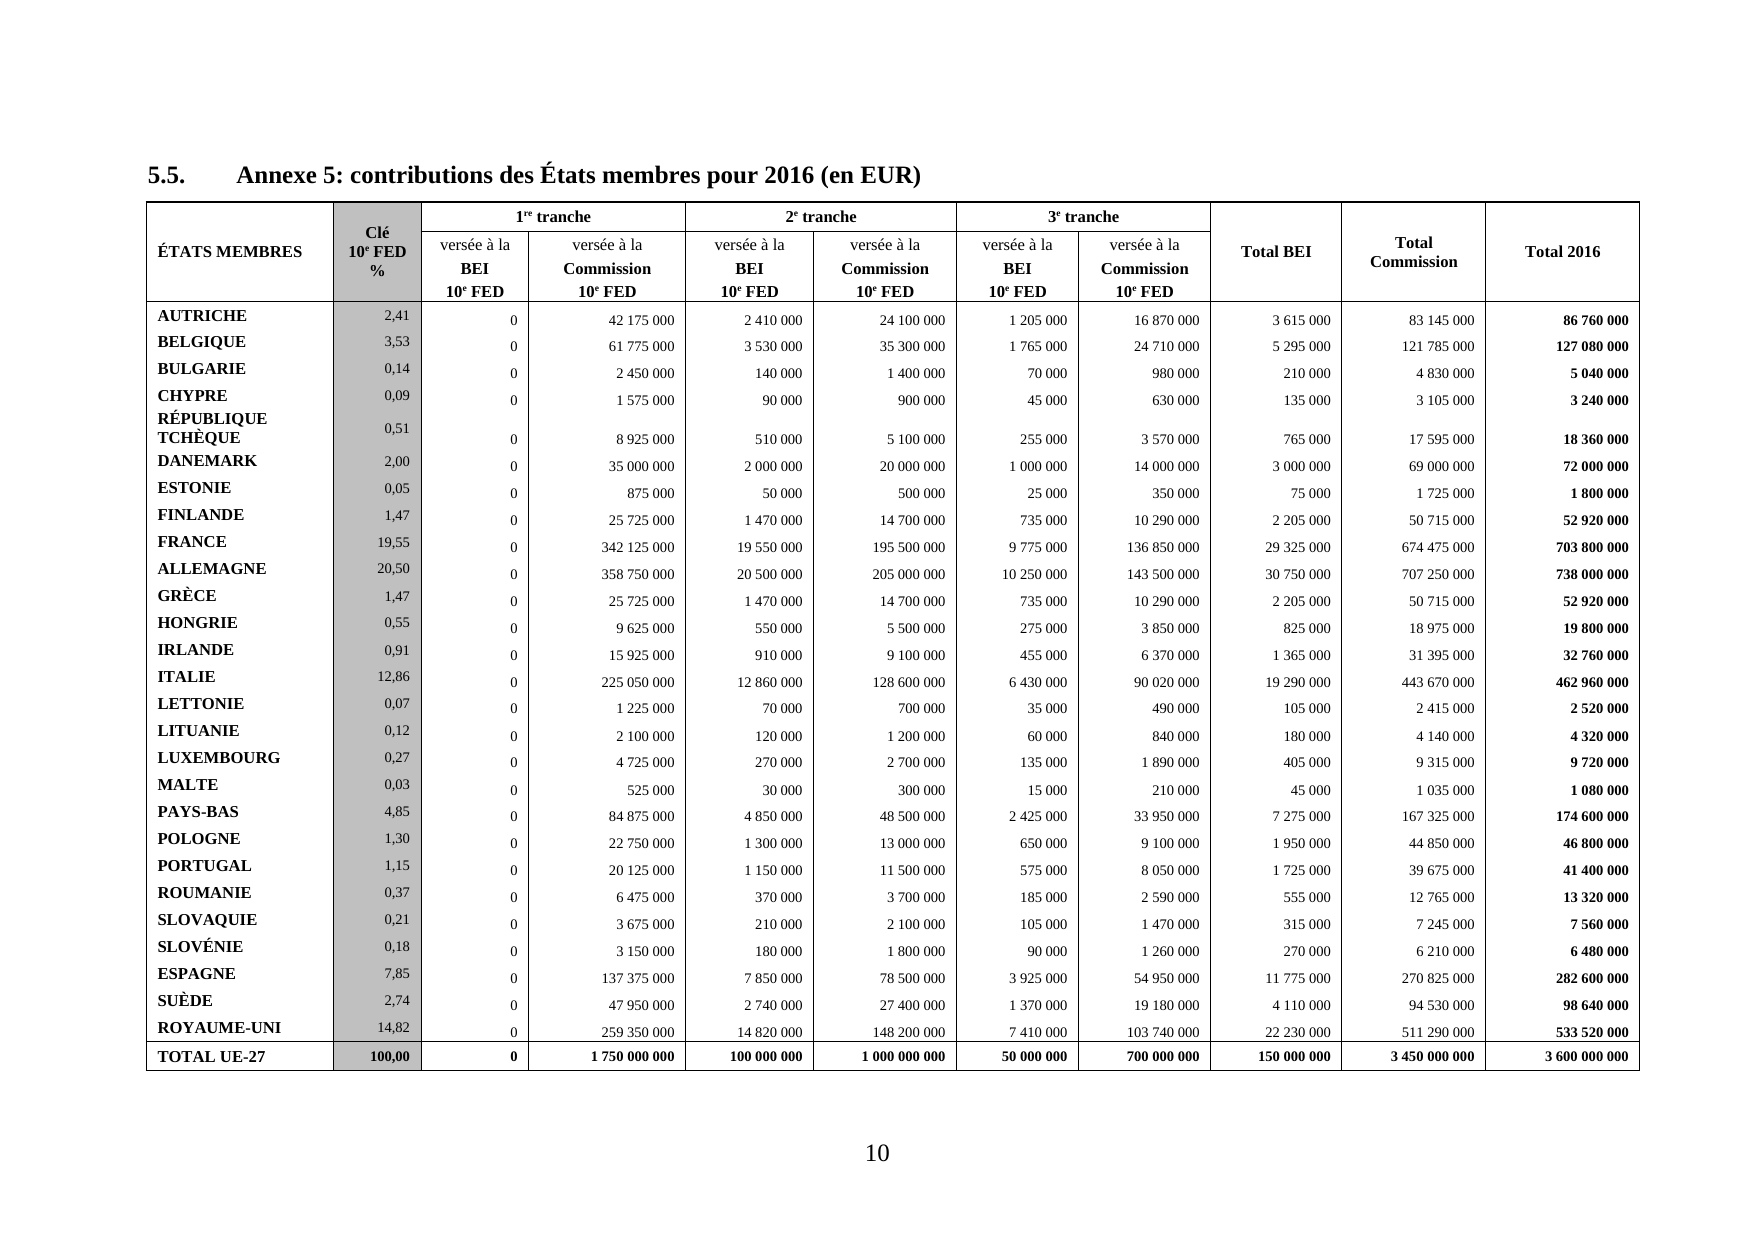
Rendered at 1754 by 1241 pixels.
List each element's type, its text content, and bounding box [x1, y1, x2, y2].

table_cell 6 370 000 [1079, 636, 1210, 663]
table_cell 0,37 [334, 879, 421, 906]
table_cell 2 740 000 [686, 987, 813, 1014]
table_cell 703 800 000 [1486, 528, 1639, 555]
table_cell 7 410 000 [957, 1014, 1078, 1041]
table_header 1re tranche [422, 203, 685, 231]
table_cell 100 000 000 [686, 1042, 813, 1070]
table_cell 100,00 [334, 1042, 421, 1070]
table_cell 0 [422, 382, 528, 409]
table_cell 1 575 000 [529, 382, 685, 409]
table_cell 127 080 000 [1486, 328, 1639, 355]
table_cell TOTAL UE-27 [147, 1042, 333, 1070]
table_cell 19,55 [334, 528, 421, 555]
table_cell 105 000 [957, 906, 1078, 933]
table_cell 405 000 [1211, 744, 1341, 771]
table_cell 52 920 000 [1486, 582, 1639, 609]
table_cell 10e FED [529, 278, 685, 301]
table_cell 5 500 000 [814, 609, 956, 636]
table_cell 2,41 [334, 302, 421, 328]
table_cell 45 000 [1211, 771, 1341, 798]
table_cell 315 000 [1211, 906, 1341, 933]
table_cell 29 325 000 [1211, 528, 1341, 555]
table_cell LUXEMBOURG [147, 744, 333, 771]
table_cell 14 000 000 [1079, 447, 1210, 474]
table_cell 1 950 000 [1211, 825, 1341, 852]
table_cell 2 100 000 [529, 717, 685, 744]
table_cell 1,47 [334, 582, 421, 609]
table_cell 17 595 000 [1342, 409, 1485, 447]
table_cell 30 000 [686, 771, 813, 798]
table_cell 259 350 000 [529, 1014, 685, 1041]
table_cell 707 250 000 [1342, 555, 1485, 582]
table_cell 20 500 000 [686, 555, 813, 582]
table_cell 1 000 000 [957, 447, 1078, 474]
table_cell versée à la [529, 232, 685, 254]
table_cell 1 725 000 [1211, 852, 1341, 879]
table_cell 370 000 [686, 879, 813, 906]
table_cell 19 180 000 [1079, 987, 1210, 1014]
table_cell 0 [422, 582, 528, 609]
table_cell SLOVAQUIE [147, 906, 333, 933]
table_cell 135 000 [957, 744, 1078, 771]
table_cell 1 205 000 [957, 302, 1078, 328]
table_cell 1 470 000 [1079, 906, 1210, 933]
table_cell 75 000 [1211, 474, 1341, 501]
table_cell 7 275 000 [1211, 798, 1341, 825]
table_cell 48 500 000 [814, 798, 956, 825]
table_cell 350 000 [1079, 474, 1210, 501]
table_cell 10e FED [686, 278, 813, 301]
table_cell ESPAGNE [147, 960, 333, 987]
table_cell 225 050 000 [529, 663, 685, 690]
table_cell 1 470 000 [686, 582, 813, 609]
table_cell RÉPUBLIQUE TCHÈQUE [147, 409, 333, 447]
subtitle 5.5. Annexe 5: contributions des États membres pour 2016 (en EUR) [148, 160, 1606, 189]
table_cell 510 000 [686, 409, 813, 447]
table_cell 825 000 [1211, 609, 1341, 636]
table_cell 19 800 000 [1486, 609, 1639, 636]
table_cell 47 950 000 [529, 987, 685, 1014]
table_cell 2 205 000 [1211, 582, 1341, 609]
table_cell SLOVÉNIE [147, 933, 333, 960]
table_cell 0 [422, 987, 528, 1014]
table_cell 0 [422, 409, 528, 447]
table_cell ROUMANIE [147, 879, 333, 906]
table_cell 140 000 [686, 355, 813, 382]
table_cell 443 670 000 [1342, 663, 1485, 690]
table_cell 69 000 000 [1342, 447, 1485, 474]
table_cell 1 470 000 [686, 501, 813, 528]
table_cell 3 450 000 000 [1342, 1042, 1485, 1070]
table_cell 455 000 [957, 636, 1078, 663]
table_cell 9 315 000 [1342, 744, 1485, 771]
table_cell 0 [422, 1042, 528, 1070]
table_cell 462 960 000 [1486, 663, 1639, 690]
table_cell 4 850 000 [686, 798, 813, 825]
table_cell 24 710 000 [1079, 328, 1210, 355]
table_cell 1 800 000 [814, 933, 956, 960]
table_cell 143 500 000 [1079, 555, 1210, 582]
table_cell 0 [422, 302, 528, 328]
table_cell 550 000 [686, 609, 813, 636]
table_cell 94 530 000 [1342, 987, 1485, 1014]
table_cell 195 500 000 [814, 528, 956, 555]
table_cell 1 080 000 [1486, 771, 1639, 798]
table_cell 61 775 000 [529, 328, 685, 355]
table_cell ITALIE [147, 663, 333, 690]
table_cell 0,05 [334, 474, 421, 501]
table_cell 4 830 000 [1342, 355, 1485, 382]
table_cell 1 225 000 [529, 690, 685, 717]
table_cell 0,14 [334, 355, 421, 382]
table_cell ALLEMAGNE [147, 555, 333, 582]
table_cell 875 000 [529, 474, 685, 501]
table_cell 3,53 [334, 328, 421, 355]
table_cell 0 [422, 933, 528, 960]
table_cell 52 920 000 [1486, 501, 1639, 528]
table_cell 3 615 000 [1211, 302, 1341, 328]
table_cell 980 000 [1079, 355, 1210, 382]
table_cell 0 [422, 798, 528, 825]
table_cell 72 000 000 [1486, 447, 1639, 474]
table_cell 9 100 000 [1079, 825, 1210, 852]
table_cell 735 000 [957, 582, 1078, 609]
table_cell versée à la [814, 232, 956, 254]
table_cell CHYPRE [147, 382, 333, 409]
table_cell 1 765 000 [957, 328, 1078, 355]
table_cell 3 530 000 [686, 328, 813, 355]
table_cell 6 210 000 [1342, 933, 1485, 960]
table_cell 90 000 [957, 933, 1078, 960]
table_cell AUTRICHE [147, 302, 333, 328]
table_cell 14 820 000 [686, 1014, 813, 1041]
table_cell 35 000 [957, 690, 1078, 717]
table_cell 98 640 000 [1486, 987, 1639, 1014]
table_cell 7 560 000 [1486, 906, 1639, 933]
table_cell 10 290 000 [1079, 582, 1210, 609]
table_cell 2 100 000 [814, 906, 956, 933]
table_cell 15 000 [957, 771, 1078, 798]
table_cell 8 050 000 [1079, 852, 1210, 879]
table_cell 3 000 000 [1211, 447, 1341, 474]
table_cell 70 000 [957, 355, 1078, 382]
table_cell 148 200 000 [814, 1014, 956, 1041]
table_cell 44 850 000 [1342, 825, 1485, 852]
table_header Total Commission [1342, 203, 1485, 301]
table_cell GRÈCE [147, 582, 333, 609]
table_cell 1 400 000 [814, 355, 956, 382]
table_cell versée à la [957, 232, 1078, 254]
table_cell 14 700 000 [814, 582, 956, 609]
table_cell 13 000 000 [814, 825, 956, 852]
table_cell 9 100 000 [814, 636, 956, 663]
table_cell 650 000 [957, 825, 1078, 852]
table_cell 90 020 000 [1079, 663, 1210, 690]
table_cell 90 000 [686, 382, 813, 409]
table_cell 2 415 000 [1342, 690, 1485, 717]
table_cell 0 [422, 879, 528, 906]
table_cell 0,51 [334, 409, 421, 447]
table_cell 22 230 000 [1211, 1014, 1341, 1041]
table_cell 39 675 000 [1342, 852, 1485, 879]
table_cell versée à la [422, 232, 528, 254]
table_cell 50 000 000 [957, 1042, 1078, 1070]
table_cell 10 290 000 [1079, 501, 1210, 528]
table_cell 0 [422, 355, 528, 382]
table_cell 15 925 000 [529, 636, 685, 663]
table_cell 3 925 000 [957, 960, 1078, 987]
table_cell 1 035 000 [1342, 771, 1485, 798]
table_cell 2 410 000 [686, 302, 813, 328]
table_cell BEI [422, 254, 528, 278]
table_cell 8 925 000 [529, 409, 685, 447]
table_cell 2 000 000 [686, 447, 813, 474]
table_cell 0 [422, 906, 528, 933]
table_cell 24 100 000 [814, 302, 956, 328]
table_cell Commission [1079, 254, 1210, 278]
table_cell 1 365 000 [1211, 636, 1341, 663]
table_cell 0,55 [334, 609, 421, 636]
table_cell 674 475 000 [1342, 528, 1485, 555]
table_cell 0,21 [334, 906, 421, 933]
table_cell 4 140 000 [1342, 717, 1485, 744]
table_cell 10e FED [814, 278, 956, 301]
table_cell 86 760 000 [1486, 302, 1639, 328]
table_cell 358 750 000 [529, 555, 685, 582]
table_cell 30 750 000 [1211, 555, 1341, 582]
table_cell 9 625 000 [529, 609, 685, 636]
table_cell 1 300 000 [686, 825, 813, 852]
table_cell 0 [422, 609, 528, 636]
table_cell 210 000 [1079, 771, 1210, 798]
table_cell 1 000 000 000 [814, 1042, 956, 1070]
table_cell 575 000 [957, 852, 1078, 879]
table_cell 12 860 000 [686, 663, 813, 690]
table_cell 0 [422, 852, 528, 879]
table_cell 3 240 000 [1486, 382, 1639, 409]
table_cell 0 [422, 474, 528, 501]
table_cell 18 360 000 [1486, 409, 1639, 447]
table_cell 46 800 000 [1486, 825, 1639, 852]
table_header Clé 10e FED % [334, 203, 421, 301]
table_cell 0 [422, 744, 528, 771]
table_cell 1,15 [334, 852, 421, 879]
table_header Total BEI [1211, 203, 1341, 301]
table_cell 1 150 000 [686, 852, 813, 879]
table_cell 12,86 [334, 663, 421, 690]
table_cell 60 000 [957, 717, 1078, 744]
table_cell 0,07 [334, 690, 421, 717]
table_cell 6 480 000 [1486, 933, 1639, 960]
table_cell 270 000 [1211, 933, 1341, 960]
table_cell 282 600 000 [1486, 960, 1639, 987]
table_cell 630 000 [1079, 382, 1210, 409]
table_cell 490 000 [1079, 690, 1210, 717]
table_cell 105 000 [1211, 690, 1341, 717]
table_cell 7 245 000 [1342, 906, 1485, 933]
table_cell 27 400 000 [814, 987, 956, 1014]
table_cell 167 325 000 [1342, 798, 1485, 825]
table_cell 255 000 [957, 409, 1078, 447]
table_cell 25 725 000 [529, 582, 685, 609]
table_cell 700 000 [814, 690, 956, 717]
table_header 3e tranche [957, 203, 1210, 231]
table_cell 0 [422, 328, 528, 355]
table_cell 1,47 [334, 501, 421, 528]
table_cell 1,30 [334, 825, 421, 852]
table_cell LETTONIE [147, 690, 333, 717]
table_header Total 2016 [1486, 203, 1639, 301]
table_cell 3 600 000 000 [1486, 1042, 1639, 1070]
table_cell 33 950 000 [1079, 798, 1210, 825]
table_cell 25 000 [957, 474, 1078, 501]
table_cell 174 600 000 [1486, 798, 1639, 825]
table_cell 9 720 000 [1486, 744, 1639, 771]
table_cell 14 700 000 [814, 501, 956, 528]
table_cell 0 [422, 1014, 528, 1041]
table_cell 4 320 000 [1486, 717, 1639, 744]
table_cell Commission [814, 254, 956, 278]
table_cell 16 870 000 [1079, 302, 1210, 328]
table_cell 2 425 000 [957, 798, 1078, 825]
table_cell 6 475 000 [529, 879, 685, 906]
table_cell 500 000 [814, 474, 956, 501]
table_cell versée à la [1079, 232, 1210, 254]
table_cell versée à la [686, 232, 813, 254]
table_cell 25 725 000 [529, 501, 685, 528]
table_cell 6 430 000 [957, 663, 1078, 690]
table_header 2e tranche [686, 203, 956, 231]
table_cell 35 300 000 [814, 328, 956, 355]
table_cell 83 145 000 [1342, 302, 1485, 328]
table_cell 765 000 [1211, 409, 1341, 447]
table_cell 0,27 [334, 744, 421, 771]
table_cell 2 700 000 [814, 744, 956, 771]
table_cell 210 000 [686, 906, 813, 933]
table_cell BEI [957, 254, 1078, 278]
table_cell 342 125 000 [529, 528, 685, 555]
table_cell 4 725 000 [529, 744, 685, 771]
table_cell 1 800 000 [1486, 474, 1639, 501]
table_cell ESTONIE [147, 474, 333, 501]
table_cell 20,50 [334, 555, 421, 582]
table_cell 210 000 [1211, 355, 1341, 382]
table_cell 1 260 000 [1079, 933, 1210, 960]
table_cell 11 500 000 [814, 852, 956, 879]
table_cell 103 740 000 [1079, 1014, 1210, 1041]
table_cell 0 [422, 960, 528, 987]
table_cell Commission [529, 254, 685, 278]
table_cell 7,85 [334, 960, 421, 987]
table_cell 13 320 000 [1486, 879, 1639, 906]
table_cell 32 760 000 [1486, 636, 1639, 663]
table_cell BELGIQUE [147, 328, 333, 355]
table_header ÉTATS MEMBRES [147, 203, 333, 301]
table_cell 5 295 000 [1211, 328, 1341, 355]
table_cell 136 850 000 [1079, 528, 1210, 555]
table_cell BEI [686, 254, 813, 278]
table_cell 20 000 000 [814, 447, 956, 474]
table_cell 0 [422, 501, 528, 528]
table_cell 0 [422, 825, 528, 852]
table_cell 84 875 000 [529, 798, 685, 825]
table_cell 0 [422, 528, 528, 555]
table_cell 0 [422, 717, 528, 744]
table_cell SUÈDE [147, 987, 333, 1014]
table_cell 180 000 [1211, 717, 1341, 744]
table_cell 150 000 000 [1211, 1042, 1341, 1070]
table_cell 270 000 [686, 744, 813, 771]
table_cell 20 125 000 [529, 852, 685, 879]
table_cell 2 520 000 [1486, 690, 1639, 717]
table_cell FRANCE [147, 528, 333, 555]
table_cell 0,91 [334, 636, 421, 663]
table_cell 0,03 [334, 771, 421, 798]
table_cell 10e FED [957, 278, 1078, 301]
table_cell 525 000 [529, 771, 685, 798]
table_cell 5 040 000 [1486, 355, 1639, 382]
table_cell 3 850 000 [1079, 609, 1210, 636]
table_cell 1 890 000 [1079, 744, 1210, 771]
table_cell PORTUGAL [147, 852, 333, 879]
table_cell 0 [422, 636, 528, 663]
table_cell 3 675 000 [529, 906, 685, 933]
table_cell 1 750 000 000 [529, 1042, 685, 1070]
table_cell 10e FED [422, 278, 528, 301]
table_cell 1 370 000 [957, 987, 1078, 1014]
table_cell 14,82 [334, 1014, 421, 1041]
table_cell POLOGNE [147, 825, 333, 852]
table_cell 555 000 [1211, 879, 1341, 906]
table_cell HONGRIE [147, 609, 333, 636]
table_cell 54 950 000 [1079, 960, 1210, 987]
table_cell FINLANDE [147, 501, 333, 528]
table_cell 12 765 000 [1342, 879, 1485, 906]
table_cell 19 550 000 [686, 528, 813, 555]
table_cell 900 000 [814, 382, 956, 409]
table_cell MALTE [147, 771, 333, 798]
table_cell 35 000 000 [529, 447, 685, 474]
table_cell 22 750 000 [529, 825, 685, 852]
table_cell 0 [422, 555, 528, 582]
table_cell 533 520 000 [1486, 1014, 1639, 1041]
table_cell 18 975 000 [1342, 609, 1485, 636]
table_cell ROYAUME-UNI [147, 1014, 333, 1041]
table_cell 3 105 000 [1342, 382, 1485, 409]
table_cell 50 715 000 [1342, 582, 1485, 609]
table_cell 4 110 000 [1211, 987, 1341, 1014]
table_cell 910 000 [686, 636, 813, 663]
table_cell 70 000 [686, 690, 813, 717]
table_cell 11 775 000 [1211, 960, 1341, 987]
table_cell 120 000 [686, 717, 813, 744]
table_cell PAYS-BAS [147, 798, 333, 825]
table_cell 0 [422, 663, 528, 690]
table_cell 41 400 000 [1486, 852, 1639, 879]
table_cell 0 [422, 771, 528, 798]
table_cell 5 100 000 [814, 409, 956, 447]
table_cell 0 [422, 447, 528, 474]
table_cell 738 000 000 [1486, 555, 1639, 582]
table_cell 3 150 000 [529, 933, 685, 960]
table_cell 128 600 000 [814, 663, 956, 690]
table_cell 185 000 [957, 879, 1078, 906]
table_cell LITUANIE [147, 717, 333, 744]
table_cell 735 000 [957, 501, 1078, 528]
table_cell 45 000 [957, 382, 1078, 409]
table_cell 0,12 [334, 717, 421, 744]
table_cell 121 785 000 [1342, 328, 1485, 355]
table_cell 10e FED [1079, 278, 1210, 301]
table_cell 180 000 [686, 933, 813, 960]
table_cell 4,85 [334, 798, 421, 825]
table_cell 2 590 000 [1079, 879, 1210, 906]
table_cell 275 000 [957, 609, 1078, 636]
table_cell 3 570 000 [1079, 409, 1210, 447]
table_cell 9 775 000 [957, 528, 1078, 555]
table_cell 0,09 [334, 382, 421, 409]
table_cell 2,74 [334, 987, 421, 1014]
table_cell 1 200 000 [814, 717, 956, 744]
table_cell 840 000 [1079, 717, 1210, 744]
table_cell 135 000 [1211, 382, 1341, 409]
table_cell 137 375 000 [529, 960, 685, 987]
table_cell 78 500 000 [814, 960, 956, 987]
table_cell 10 250 000 [957, 555, 1078, 582]
table_cell 205 000 000 [814, 555, 956, 582]
table_cell 1 725 000 [1342, 474, 1485, 501]
table_cell 7 850 000 [686, 960, 813, 987]
table_cell 700 000 000 [1079, 1042, 1210, 1070]
table_cell 270 825 000 [1342, 960, 1485, 987]
table_cell 0,18 [334, 933, 421, 960]
table_cell 511 290 000 [1342, 1014, 1485, 1041]
table_cell 50 000 [686, 474, 813, 501]
table_cell BULGARIE [147, 355, 333, 382]
table_cell DANEMARK [147, 447, 333, 474]
table_cell 0 [422, 690, 528, 717]
table_cell 2 450 000 [529, 355, 685, 382]
table_cell 2,00 [334, 447, 421, 474]
table_cell 42 175 000 [529, 302, 685, 328]
table_cell 3 700 000 [814, 879, 956, 906]
table_cell 31 395 000 [1342, 636, 1485, 663]
table_cell 19 290 000 [1211, 663, 1341, 690]
table_cell IRLANDE [147, 636, 333, 663]
table_cell 300 000 [814, 771, 956, 798]
table_cell 50 715 000 [1342, 501, 1485, 528]
table_cell 2 205 000 [1211, 501, 1341, 528]
